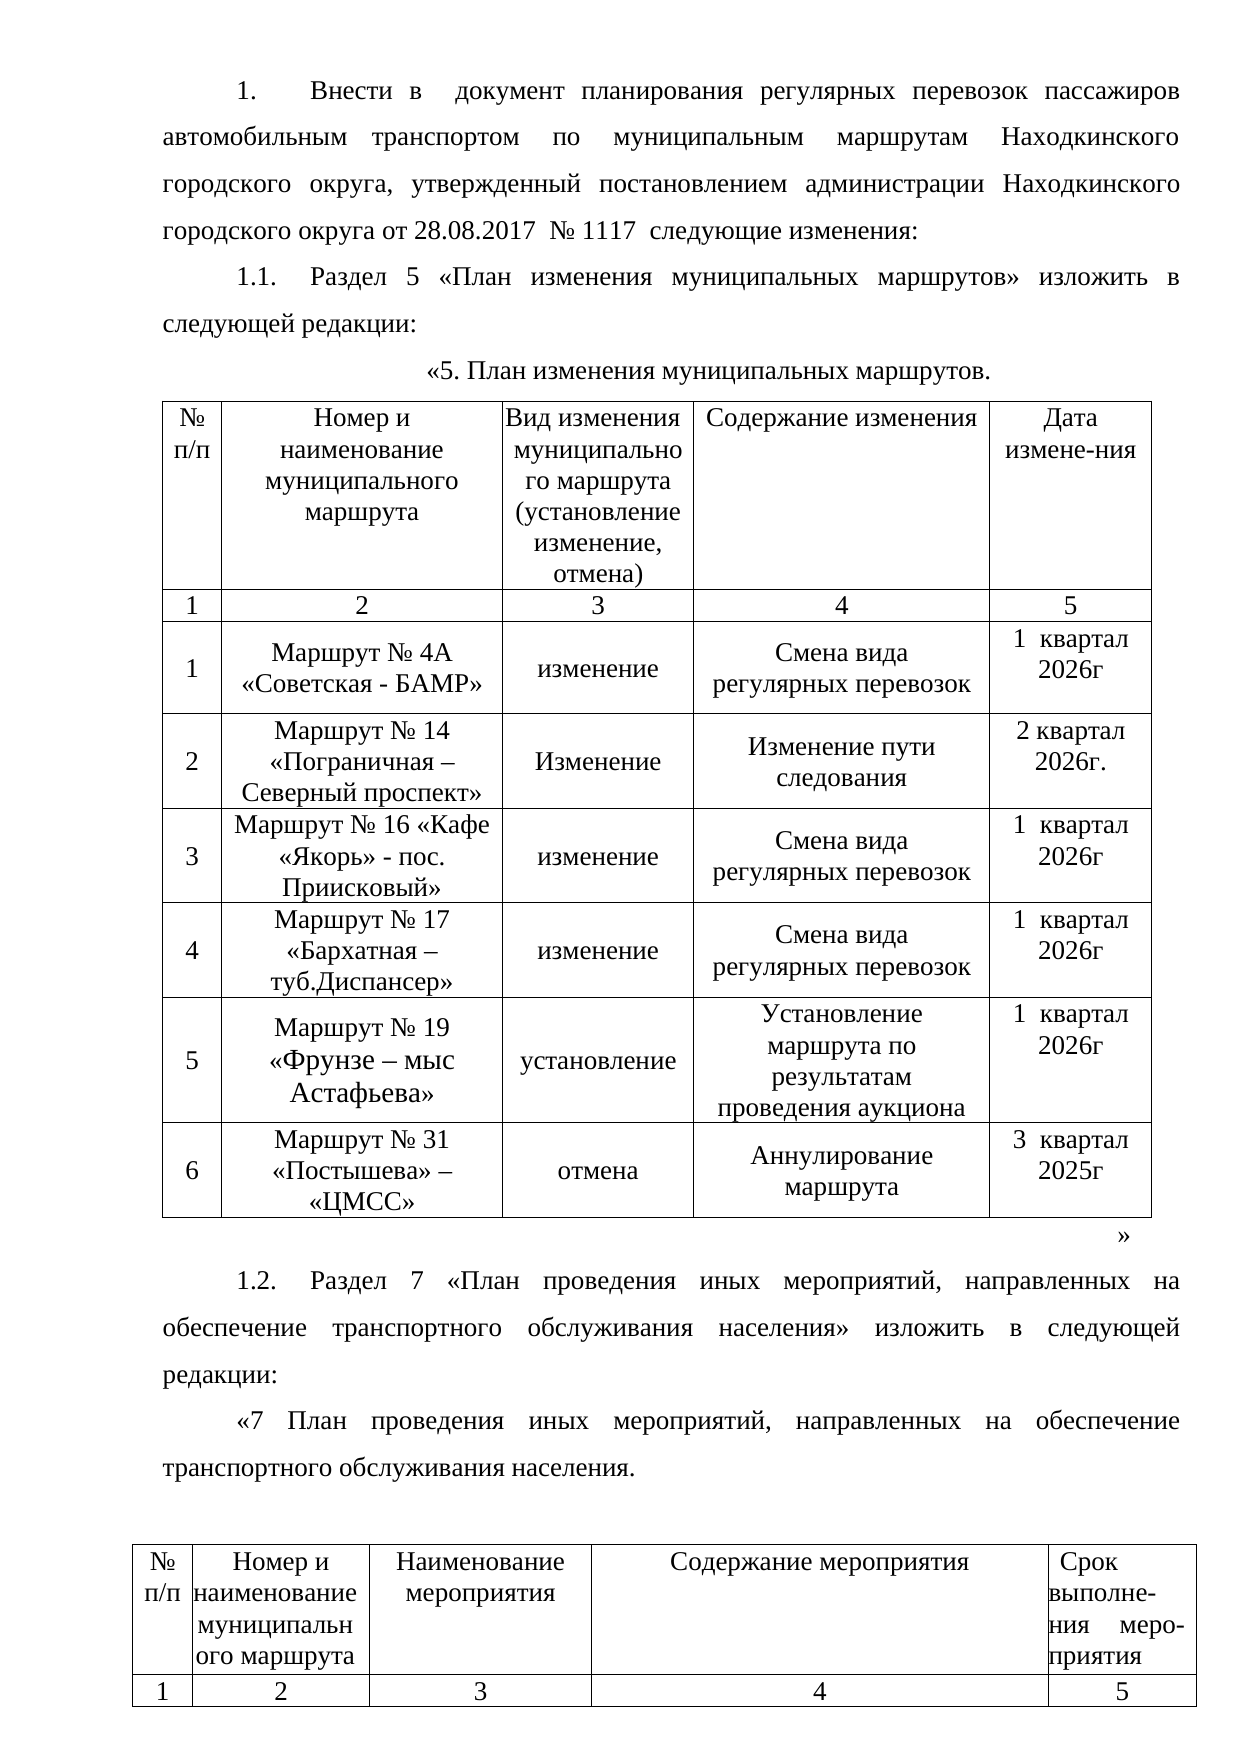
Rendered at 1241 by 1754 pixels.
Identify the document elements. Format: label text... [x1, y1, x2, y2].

table_header Содержание изменения [694, 402, 989, 588]
table_cell 2 [193, 1675, 369, 1706]
table_cell 4 [163, 903, 221, 997]
table_header № п/п [163, 402, 221, 588]
table_cell 1 квартал 2026г [990, 809, 1151, 902]
table_cell 1 [133, 1675, 192, 1706]
table_cell Маршрут № 31 «Постышева» – «ЦМСС» [222, 1123, 502, 1217]
table_cell Маршрут № 4А «Советская - БАМР» [222, 622, 502, 713]
table_cell отмена [503, 1123, 693, 1217]
table_cell 6 [163, 1123, 221, 1217]
table_cell Установление маршрута по результатам проведения аукциона [694, 998, 989, 1122]
list Раздел 7 «План проведения иных мероприятий, направленных на обеспечение транспортного обслуживания населения» изложить в следующей редакции: [162, 1264, 1181, 1389]
table_cell 1 [163, 622, 221, 713]
table_cell изменение [503, 622, 693, 713]
table_cell 2 [163, 714, 221, 808]
table_cell Смена вида регулярных перевозок [694, 809, 989, 902]
table_cell 3 [503, 590, 693, 621]
table_cell 4 [694, 590, 989, 621]
table_cell 3 [370, 1675, 591, 1706]
table_cell 4 [592, 1675, 1048, 1706]
table_cell 1 [163, 590, 221, 621]
table_cell Маршрут № 14 «Пограничная – Северный проспект» [222, 714, 502, 808]
table_header Срок выполне-ния меро- приятия [1049, 1545, 1196, 1673]
table_cell 5 [1049, 1675, 1196, 1706]
list «7 План проведения иных мероприятий, направленных на обеспечение транспортного обслуживания населения. [162, 1404, 1181, 1482]
table_cell Смена вида регулярных перевозок [694, 903, 989, 997]
table_cell 5 [990, 590, 1151, 621]
table_cell 5 [163, 998, 221, 1122]
table_cell 2 [222, 590, 502, 621]
table_header Номер и наименование муниципального маршрута [193, 1545, 369, 1673]
table_cell 3 квартал 2025г [990, 1123, 1151, 1217]
table_header Номер и наименование муниципального маршрута [222, 402, 502, 588]
table_cell Изменение пути следования [694, 714, 989, 808]
table_header Вид изменения муниципального маршрута (установление изменение, отмена) [503, 402, 693, 588]
table_header Содержание мероприятия [592, 1545, 1048, 1673]
list Раздел 5 «План изменения муниципальных маршрутов» изложить в следующей редакции: [162, 261, 1181, 338]
table_cell 1 квартал 2026г [990, 622, 1151, 713]
table_cell Аннулирование маршрута [694, 1123, 989, 1217]
table_cell изменение [503, 809, 693, 902]
table_cell Маршрут № 17 «Бархатная – туб.Диспансер» [222, 903, 502, 997]
table_cell изменение [503, 903, 693, 997]
table_header № п/п [133, 1545, 192, 1673]
text » [162, 1218, 1181, 1249]
table_cell 1 квартал 2026г [990, 903, 1151, 997]
table_cell 1 квартал 2026г [990, 998, 1151, 1122]
table_cell Смена вида регулярных перевозок [694, 622, 989, 713]
table_cell 2 квартал 2026г. [990, 714, 1151, 808]
table_cell 3 [163, 809, 221, 902]
table_cell Маршрут № 19 «Фрунзе – мыс Астафьева» [222, 998, 502, 1122]
table_header Дата измене-ния [990, 402, 1151, 588]
table_cell Маршрут № 16 «Кафе «Якорь» - пос. Приисковый» [222, 809, 502, 902]
table_header Наименование мероприятия [370, 1545, 591, 1673]
table_cell установление [503, 998, 693, 1122]
table_cell Изменение [503, 714, 693, 808]
list Внести в документ планирования регулярных перевозок пассажиров автомобильным транспортом по муниципальным маршрутам Находкинского городского округа, утвержденный постановлением администрации Находкинского городского округа от 28.08.2017 № 1117 следующие изменения: [162, 74, 1181, 245]
text «5. План изменения муниципальных маршрутов. [236, 354, 1181, 385]
